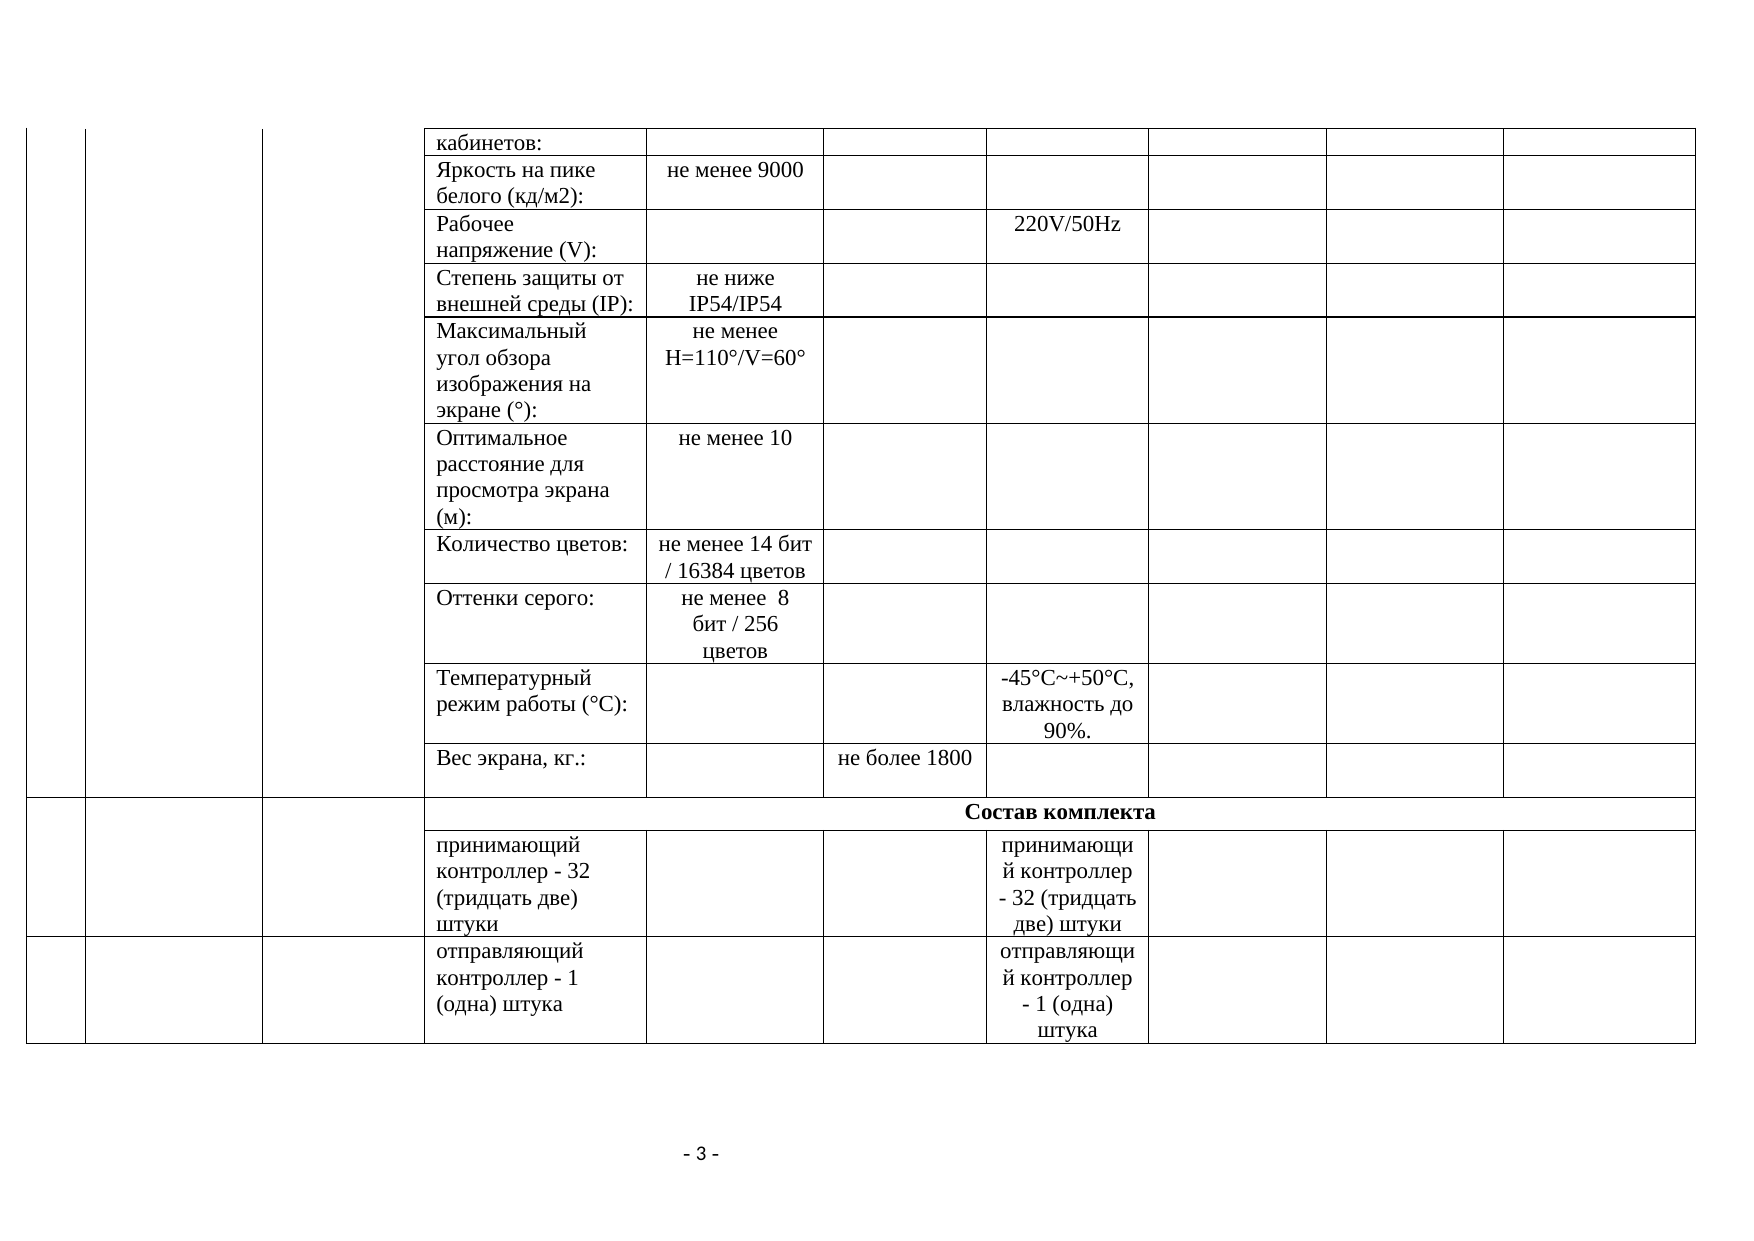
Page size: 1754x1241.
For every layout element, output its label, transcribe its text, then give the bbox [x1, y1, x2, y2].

table_cell [1327, 424, 1503, 529]
table_cell [1504, 584, 1695, 663]
table_cell [86, 937, 262, 1043]
table_cell [1504, 424, 1695, 529]
table_cell Рабочее напряжение (V): [425, 210, 646, 263]
table_cell Яркость на пике белого (кд/м2): [425, 156, 646, 209]
table_cell [1504, 664, 1695, 743]
table_cell [987, 318, 1148, 423]
table_cell не менее 14 бит / 16384 цветов [647, 530, 823, 583]
table_cell [1504, 264, 1695, 316]
table_cell [1149, 156, 1326, 209]
table_cell Оттенки серого: [425, 584, 646, 663]
table_cell [1504, 831, 1695, 936]
table_cell не менее 10 [647, 424, 823, 529]
table_cell не менее H=110°/V=60° [647, 318, 823, 423]
table_cell [1327, 264, 1503, 316]
table_cell [987, 584, 1148, 663]
table_cell принимающий контроллер - 32 (тридцать две) штуки [425, 831, 646, 936]
table_cell Вес экрана, кг.: [425, 744, 646, 797]
table_cell [824, 156, 986, 209]
table_cell [1327, 530, 1503, 583]
table_cell Количество цветов: [425, 530, 646, 583]
table_cell принимающий контроллер - 32 (тридцать две) штуки [987, 831, 1148, 936]
table_cell [987, 530, 1148, 583]
table_cell [824, 831, 986, 936]
table_cell [987, 424, 1148, 529]
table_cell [425, 129, 646, 155]
table_cell [1327, 210, 1503, 263]
table_cell не менее 8 бит / 256 цветов [647, 584, 823, 663]
table_cell [1327, 129, 1503, 155]
table_cell [1149, 584, 1326, 663]
table_cell [1149, 530, 1326, 583]
table_cell [647, 129, 823, 155]
table_cell [1327, 664, 1503, 743]
table_cell [824, 264, 986, 316]
table_cell [1149, 744, 1326, 797]
table_cell [1149, 264, 1326, 316]
table_cell [987, 264, 1148, 316]
table_cell 32 [987, 129, 1148, 155]
table_cell [27, 798, 85, 936]
table_cell [647, 937, 823, 1043]
table_cell [824, 210, 986, 263]
table_cell [1149, 318, 1326, 423]
table_cell [824, 318, 986, 423]
table_cell [1504, 937, 1695, 1043]
table_cell [1504, 318, 1695, 423]
table_cell отправляющий контроллер - 1 (одна) штука [425, 937, 646, 1043]
table_cell Температурный режим работы (°С): [425, 664, 646, 743]
table_cell [27, 937, 85, 1043]
table_cell [824, 424, 986, 529]
table_cell не ниже IP54/IP54 [647, 264, 823, 316]
table_cell [647, 664, 823, 743]
table_cell [824, 937, 986, 1043]
table_cell [1149, 664, 1326, 743]
table_cell -45°C~+50°C, влажность до 90%. [987, 664, 1148, 743]
table_cell [1327, 584, 1503, 663]
table_cell [1327, 831, 1503, 936]
table_cell [1327, 156, 1503, 209]
table_cell [824, 129, 986, 155]
table_cell [263, 798, 424, 936]
table_cell [1504, 744, 1695, 797]
table_cell [1149, 210, 1326, 263]
table_cell Максимальный угол обзора изображения на экране (°): [425, 318, 646, 423]
table_cell [1327, 744, 1503, 797]
table_cell [1327, 318, 1503, 423]
table_cell [647, 831, 823, 936]
table_cell отправляющий контроллер - 1 (одна) штука [987, 937, 1148, 1043]
table_cell не менее 9000 [647, 156, 823, 209]
table_cell [1504, 210, 1695, 263]
table_cell Состав комплекта [425, 798, 1695, 830]
table_cell [647, 744, 823, 797]
table_cell [824, 584, 986, 663]
table_cell [824, 664, 986, 743]
table_cell [1504, 156, 1695, 209]
table_cell [1149, 129, 1326, 155]
table_cell [987, 156, 1148, 209]
table_cell [1149, 831, 1326, 936]
table_cell [1504, 530, 1695, 583]
table_cell [1149, 937, 1326, 1043]
table_cell [263, 937, 424, 1043]
table_cell [1327, 937, 1503, 1043]
table_cell [987, 744, 1148, 797]
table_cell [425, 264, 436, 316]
table_cell [647, 210, 823, 263]
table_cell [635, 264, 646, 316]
table_cell [86, 798, 262, 936]
table_cell [1504, 129, 1695, 155]
table_cell [1149, 424, 1326, 529]
table_cell не более 1800 [824, 744, 986, 797]
table_cell [824, 530, 986, 583]
table_cell 220V/50Hz [987, 210, 1148, 263]
